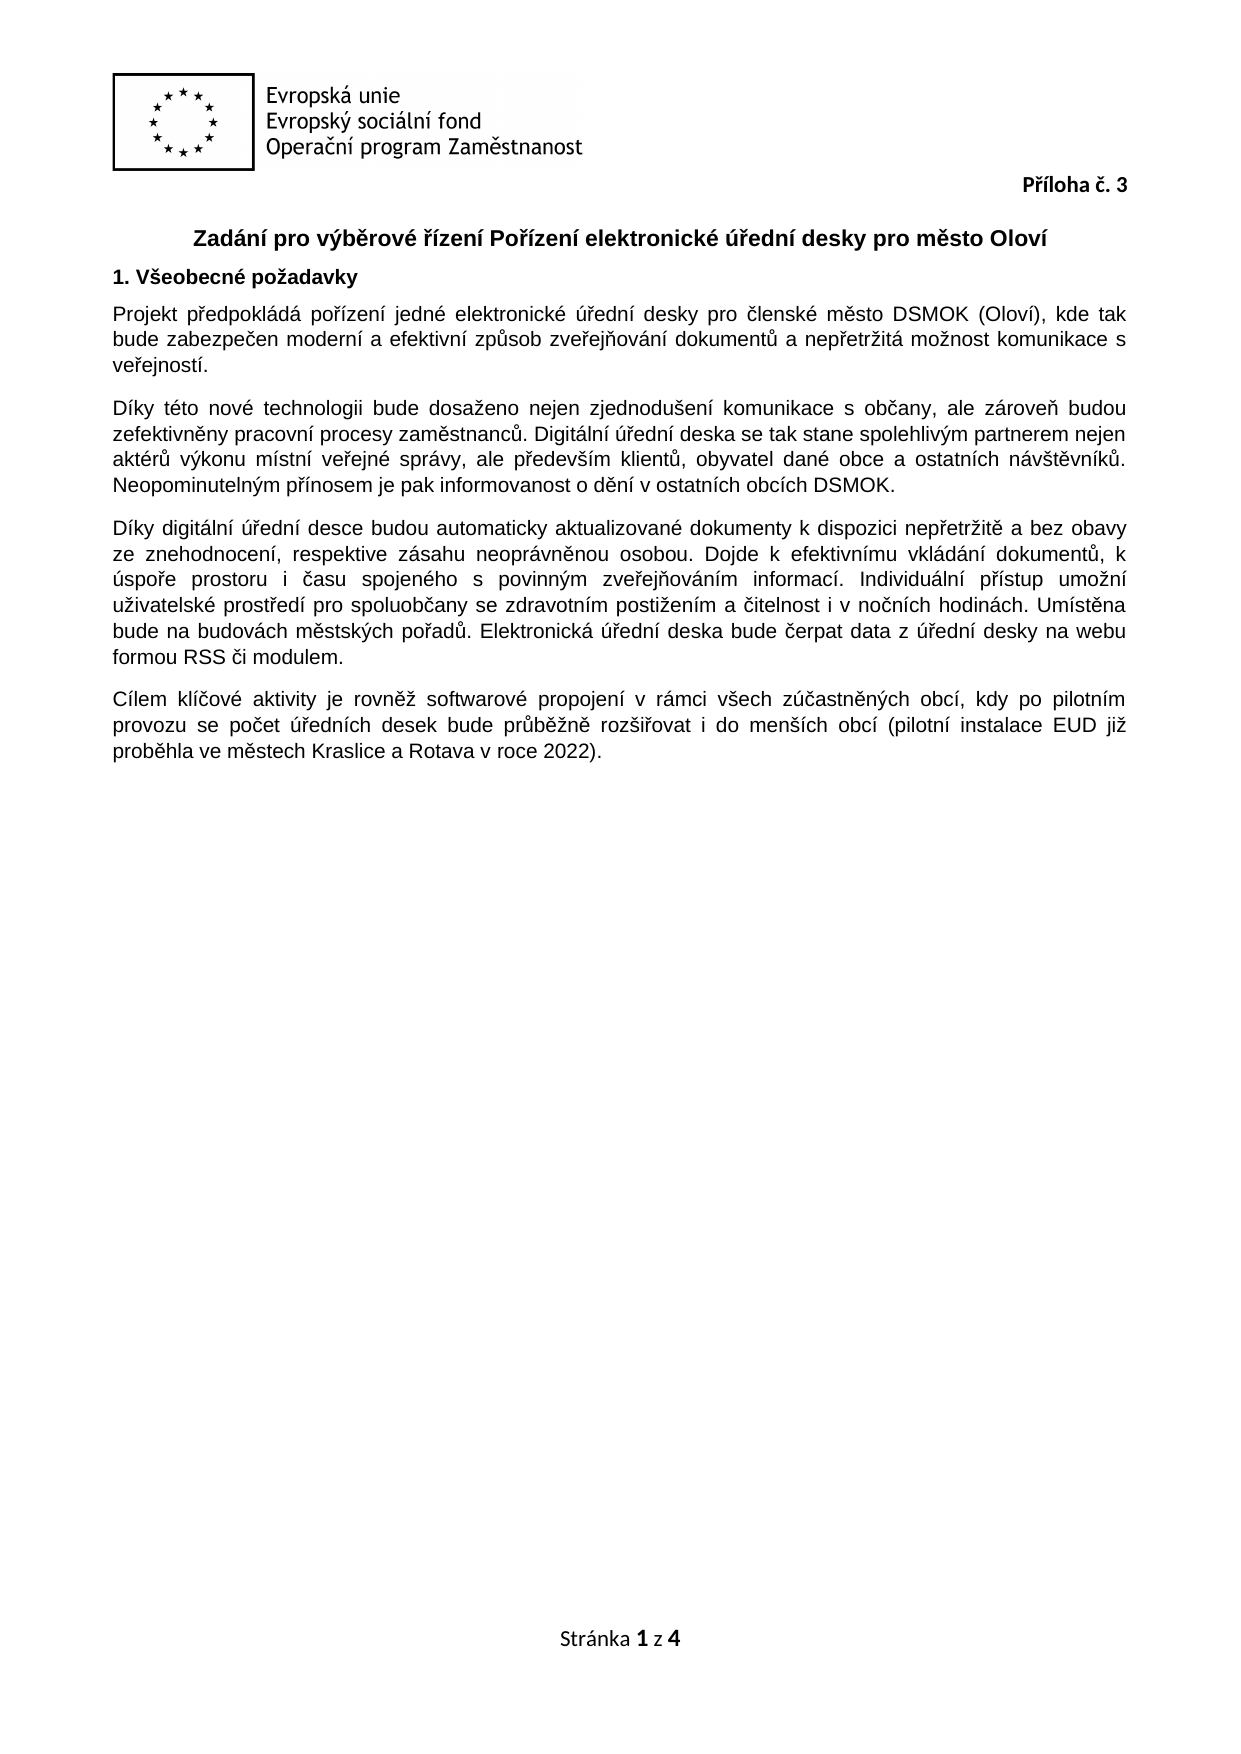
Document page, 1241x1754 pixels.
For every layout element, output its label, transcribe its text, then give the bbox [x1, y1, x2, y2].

text Projekt předpokládá pořízení jedné elektronické úřední desky pro členské město DSMOK (Oloví), kde tak bude zabezpečen moderní a efektivní způsob zveřejňování dokumentů a nepřetržitá možnost komunikace s veřejností. [112, 301, 1128, 377]
text Zadání pro výběrové řízení Pořízení elektronické úřední desky pro město Oloví [112, 225, 1128, 251]
text Díky digitální úřední desce budou automaticky aktualizované dokumenty k dispozici nepřetržitě a bez obavy ze znehodnocení, respektive zásahu neoprávněnou osobou. Dojde k efektivnímu vkládání dokumentů, k úspoře prostoru i času spojeného s povinným zveřejňováním informací. Individuální přístup umožní uživatelské prostředí pro spoluobčany se zdravotním postižením a čitelnost i v nočních hodinách. Umístěna bude na budovách městských pořadů. Elektronická úřední deska bude čerpat data z úřední desky na webu formou RSS či modulem. [112, 516, 1128, 669]
text Cílem klíčové aktivity je rovněž softwarové propojení v rámci všech zúčastněných obcí, kdy po pilotním provozu se počet úředních desek bude průběžně rozšiřovat i do menších obcí (pilotní instalace EUD již proběhla ve městech Kraslice a Rotava v roce 2022). [112, 687, 1128, 763]
picture [112, 73, 583, 171]
text Díky této nové technologii bude dosaženo nejen zjednodušení komunikace s občany, ale zároveň budou zefektivněny pracovní procesy zaměstnanců. Digitální úřední deska se tak stane spolehlivým partnerem nejen aktérů výkonu místní veřejné správy, ale především klientů, obyvatel dané obce a ostatních návštěvníků. Neopominutelným přínosem je pak informovanost o dění v ostatních obcích DSMOK. [112, 396, 1128, 497]
text 1. Všeobecné požadavky [112, 264, 1128, 289]
